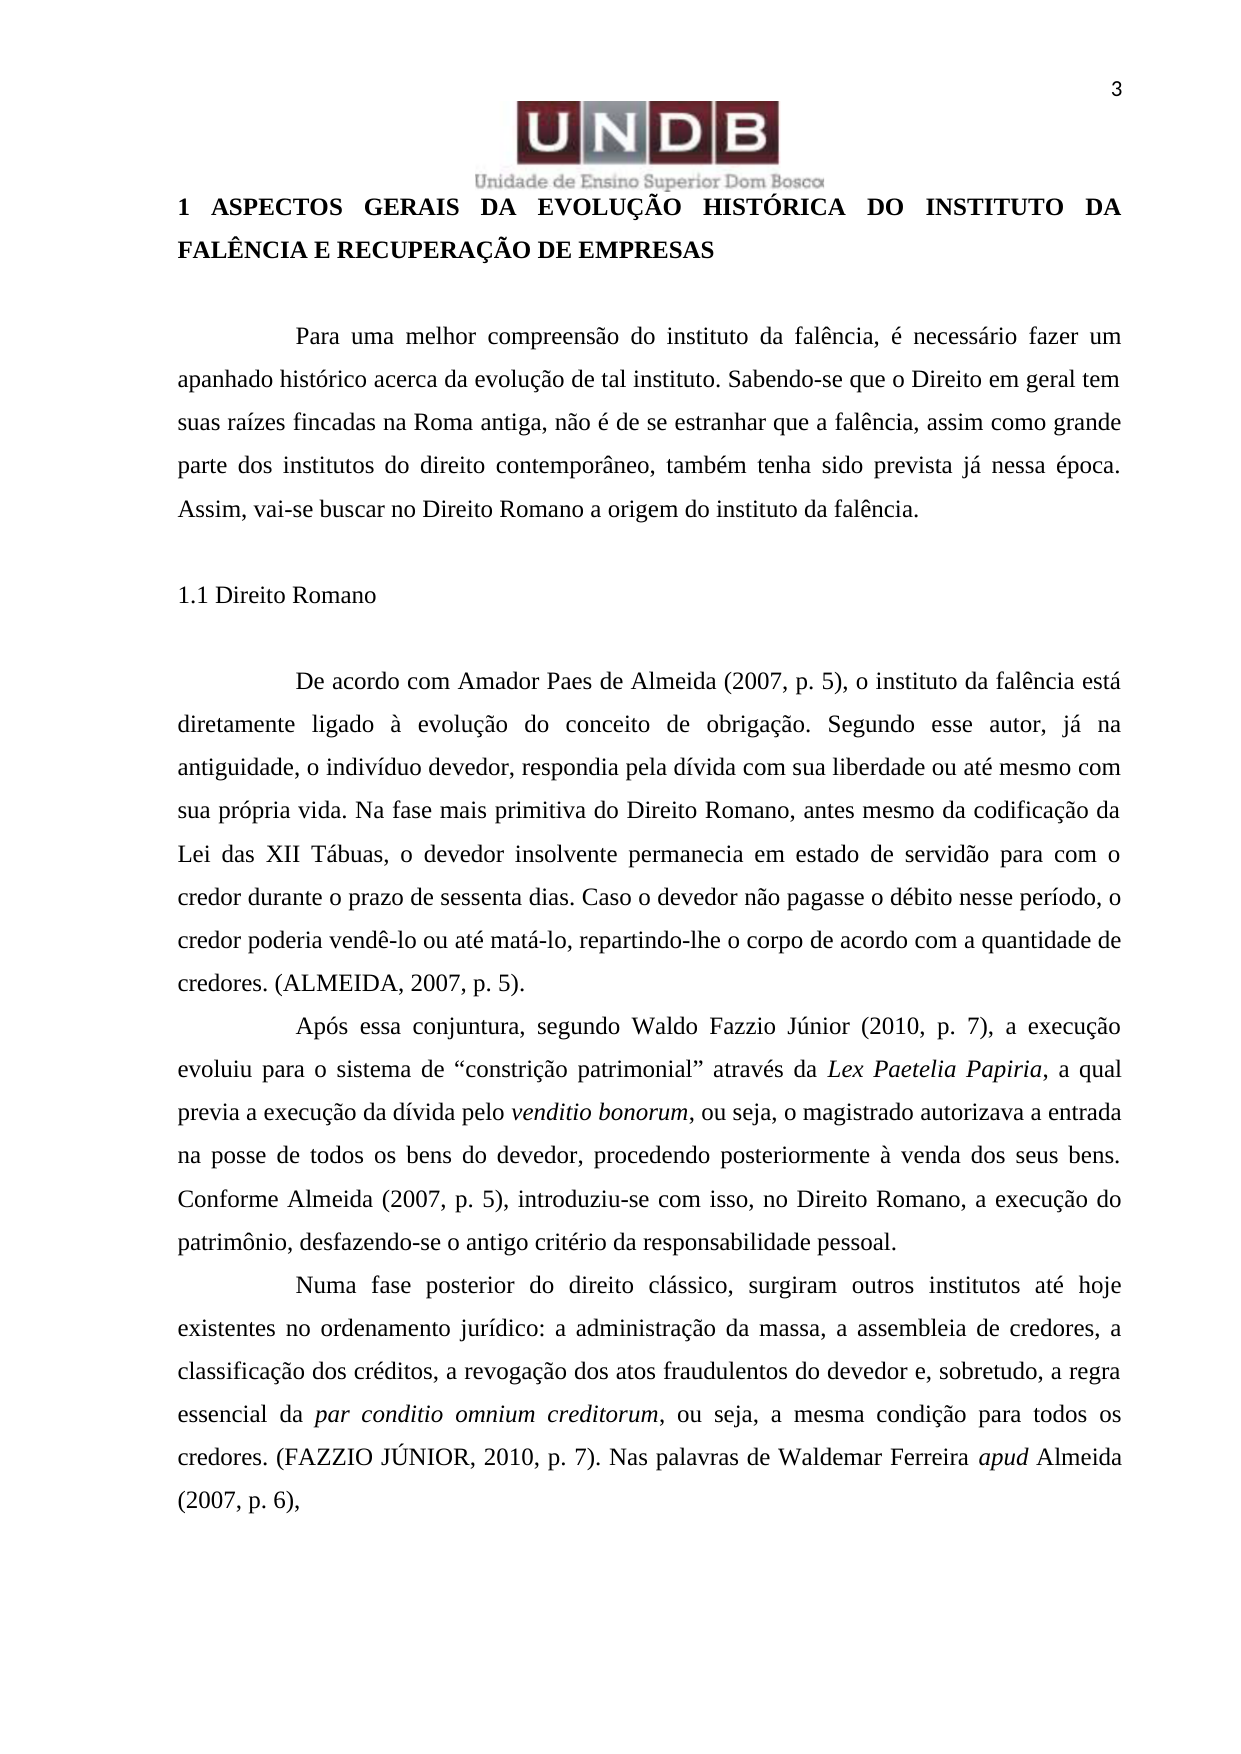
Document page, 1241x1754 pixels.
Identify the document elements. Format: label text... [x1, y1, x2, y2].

picture [475, 101, 825, 192]
list Direito Romano [177, 580, 1122, 609]
text 1 ASPECTOS GERAIS DA EVOLUÇÃO HISTÓRICA DO INSTITUTO DA FALÊNCIA E RECUPERAÇÃO DE EMPRESAS [177, 192, 1122, 264]
list Numa fase posterior do direito clássico, surgiram outros institutos até hoje existentes no ordenamento jurídico: a administração da massa, a assembleia de credores, a classificação dos créditos, a revogação dos atos fraudulentos do devedor e, sobretudo, a regra essencial da par conditio omnium creditorum, ou seja, a mesma condição para todos os credores. (FAZZIO JÚNIOR, 2010, p. 7). Nas palavras de Waldemar Ferreira apud Almeida (2007, p. 6), [177, 1270, 1122, 1514]
list De acordo com Amador Paes de Almeida (2007, p. 5), o instituto da falência está diretamente ligado à evolução do conceito de obrigação. Segundo esse autor, já na antiguidade, o indivíduo devedor, respondia pela dívida com sua liberdade ou até mesmo com sua própria vida. Na fase mais primitiva do Direito Romano, antes mesmo da codificação da Lei das XII Tábuas, o devedor insolvente permanecia em estado de servidão para com o credor durante o prazo de sessenta dias. Caso o devedor não pagasse o débito nesse período, o credor poderia vendê-lo ou até matá-lo, repartindo-lhe o corpo de acordo com a quantidade de credores. (ALMEIDA, 2007, p. 5). [177, 666, 1122, 997]
text Para uma melhor compreensão do instituto da falência, é necessário fazer um apanhado histórico acerca da evolução de tal instituto. Sabendo-se que o Direito em geral tem suas raízes fincadas na Roma antiga, não é de se estranhar que a falência, assim como grande parte dos institutos do direito contemporâneo, também tenha sido prevista já nessa época. Assim, vai-se buscar no Direito Romano a origem do instituto da falência. [177, 321, 1122, 522]
list Após essa conjuntura, segundo Waldo Fazzio Júnior (2010, p. 7), a execução evoluiu para o sistema de “constrição patrimonial” através da Lex Paetelia Papiria, a qual previa a execução da dívida pelo venditio bonorum, ou seja, o magistrado autorizava a entrada na posse de todos os bens do devedor, procedendo posteriormente à venda dos seus bens. Conforme Almeida (2007, p. 5), introduziu-se com isso, no Direito Romano, a execução do patrimônio, desfazendo-se o antigo critério da responsabilidade pessoal. [177, 1011, 1122, 1256]
